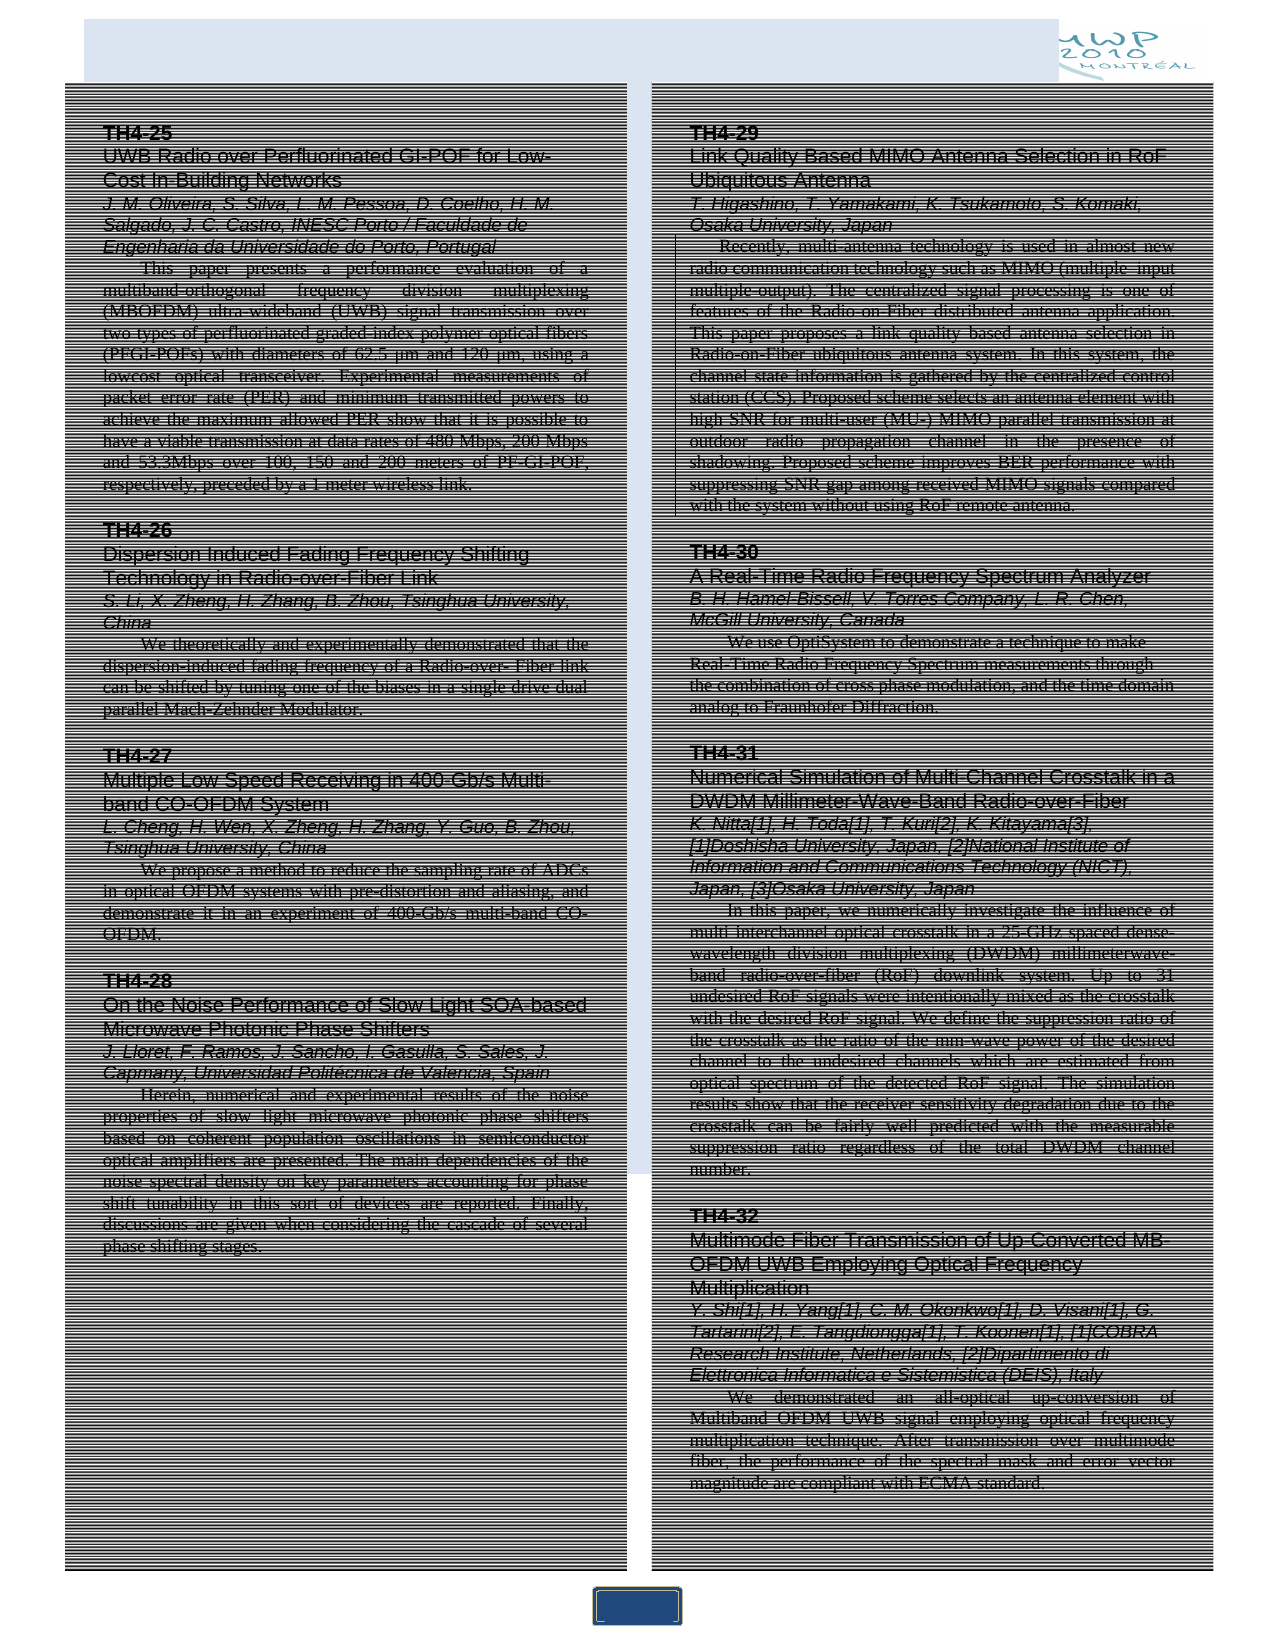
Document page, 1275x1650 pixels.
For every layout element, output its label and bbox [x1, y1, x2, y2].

picture [65, 82, 627, 1571]
picture [651, 82, 1214, 1571]
